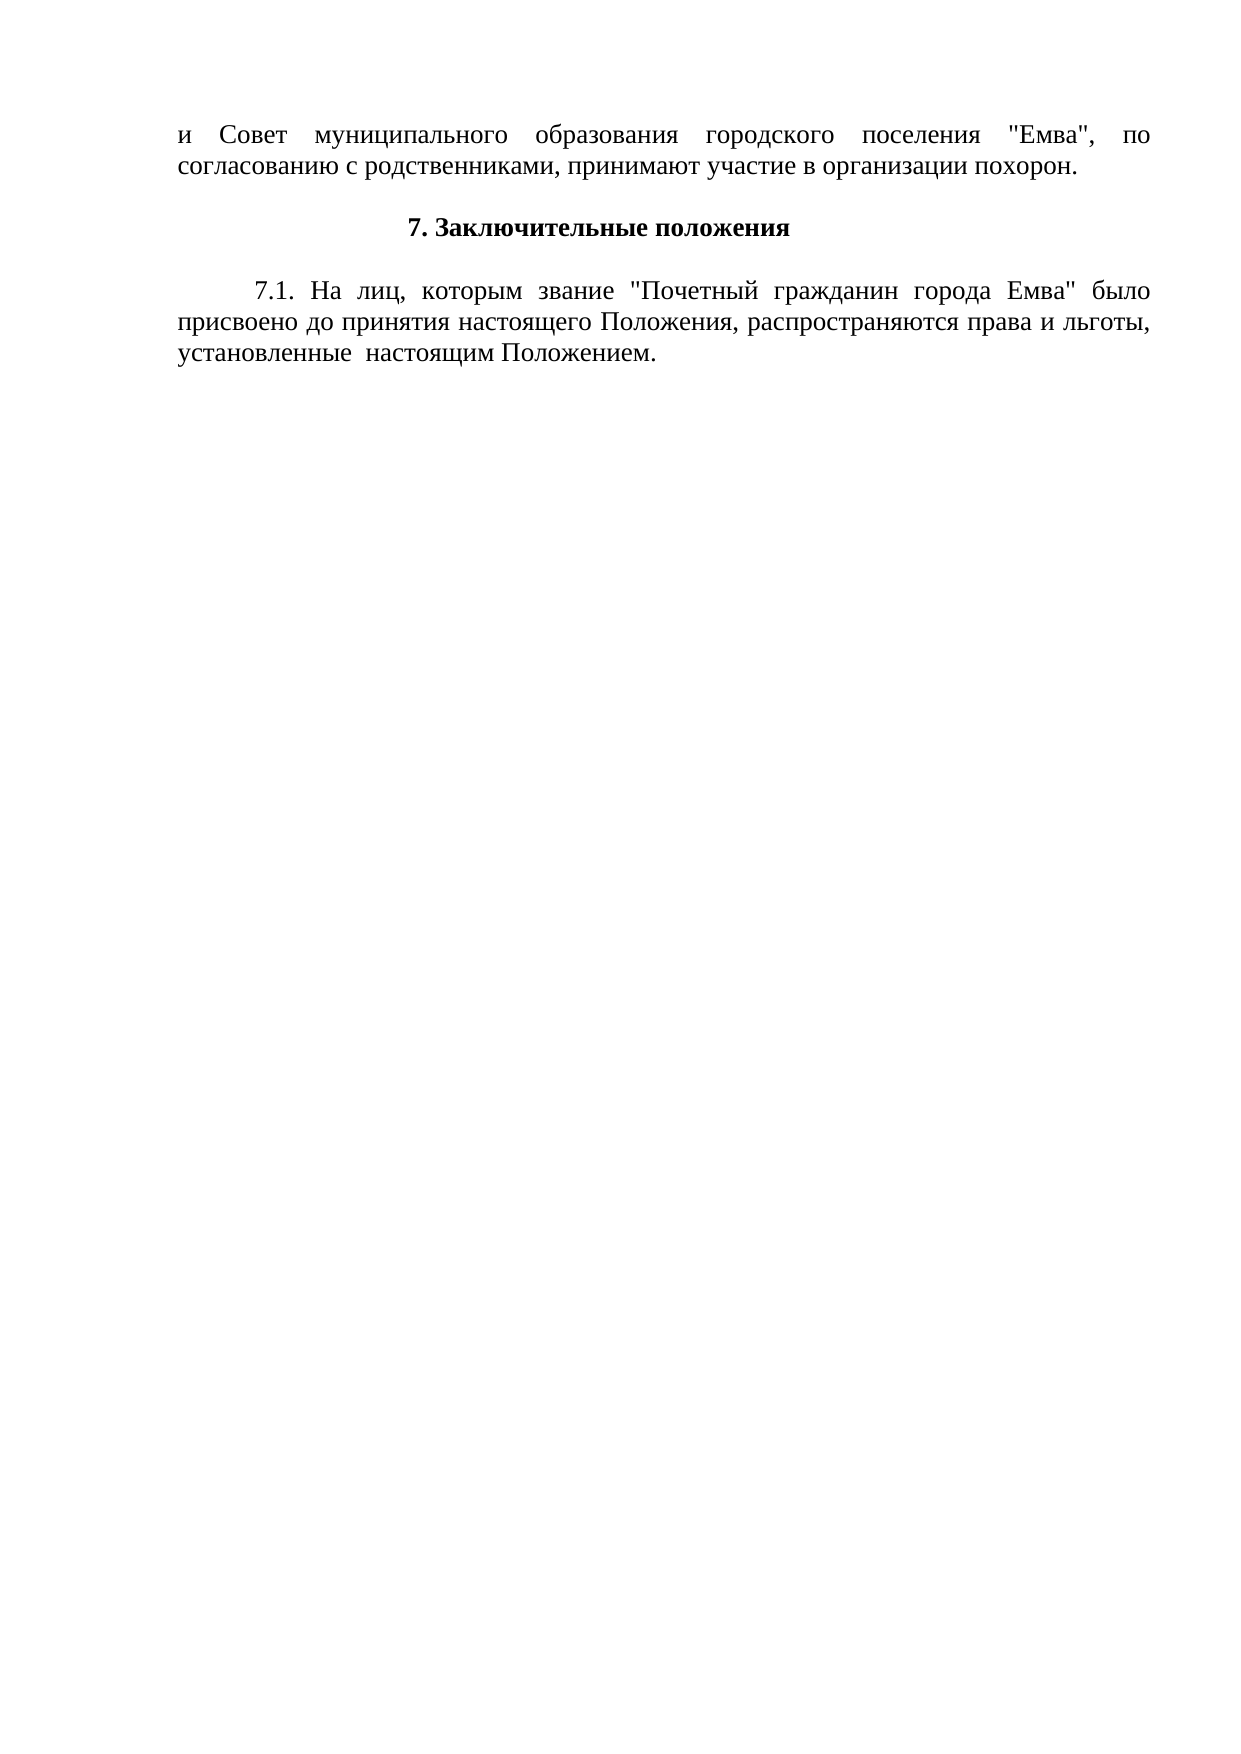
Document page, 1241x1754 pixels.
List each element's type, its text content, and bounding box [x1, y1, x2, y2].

text 7.1. На лиц, которым звание "Почетный гражданин города Емва" было присвоено до принятия настоящего Положения, распространяются права и льготы, установленные настоящим Положением. [177, 243, 1152, 367]
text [177, 118, 1152, 180]
text 7. Заключительные положения [177, 212, 1152, 243]
